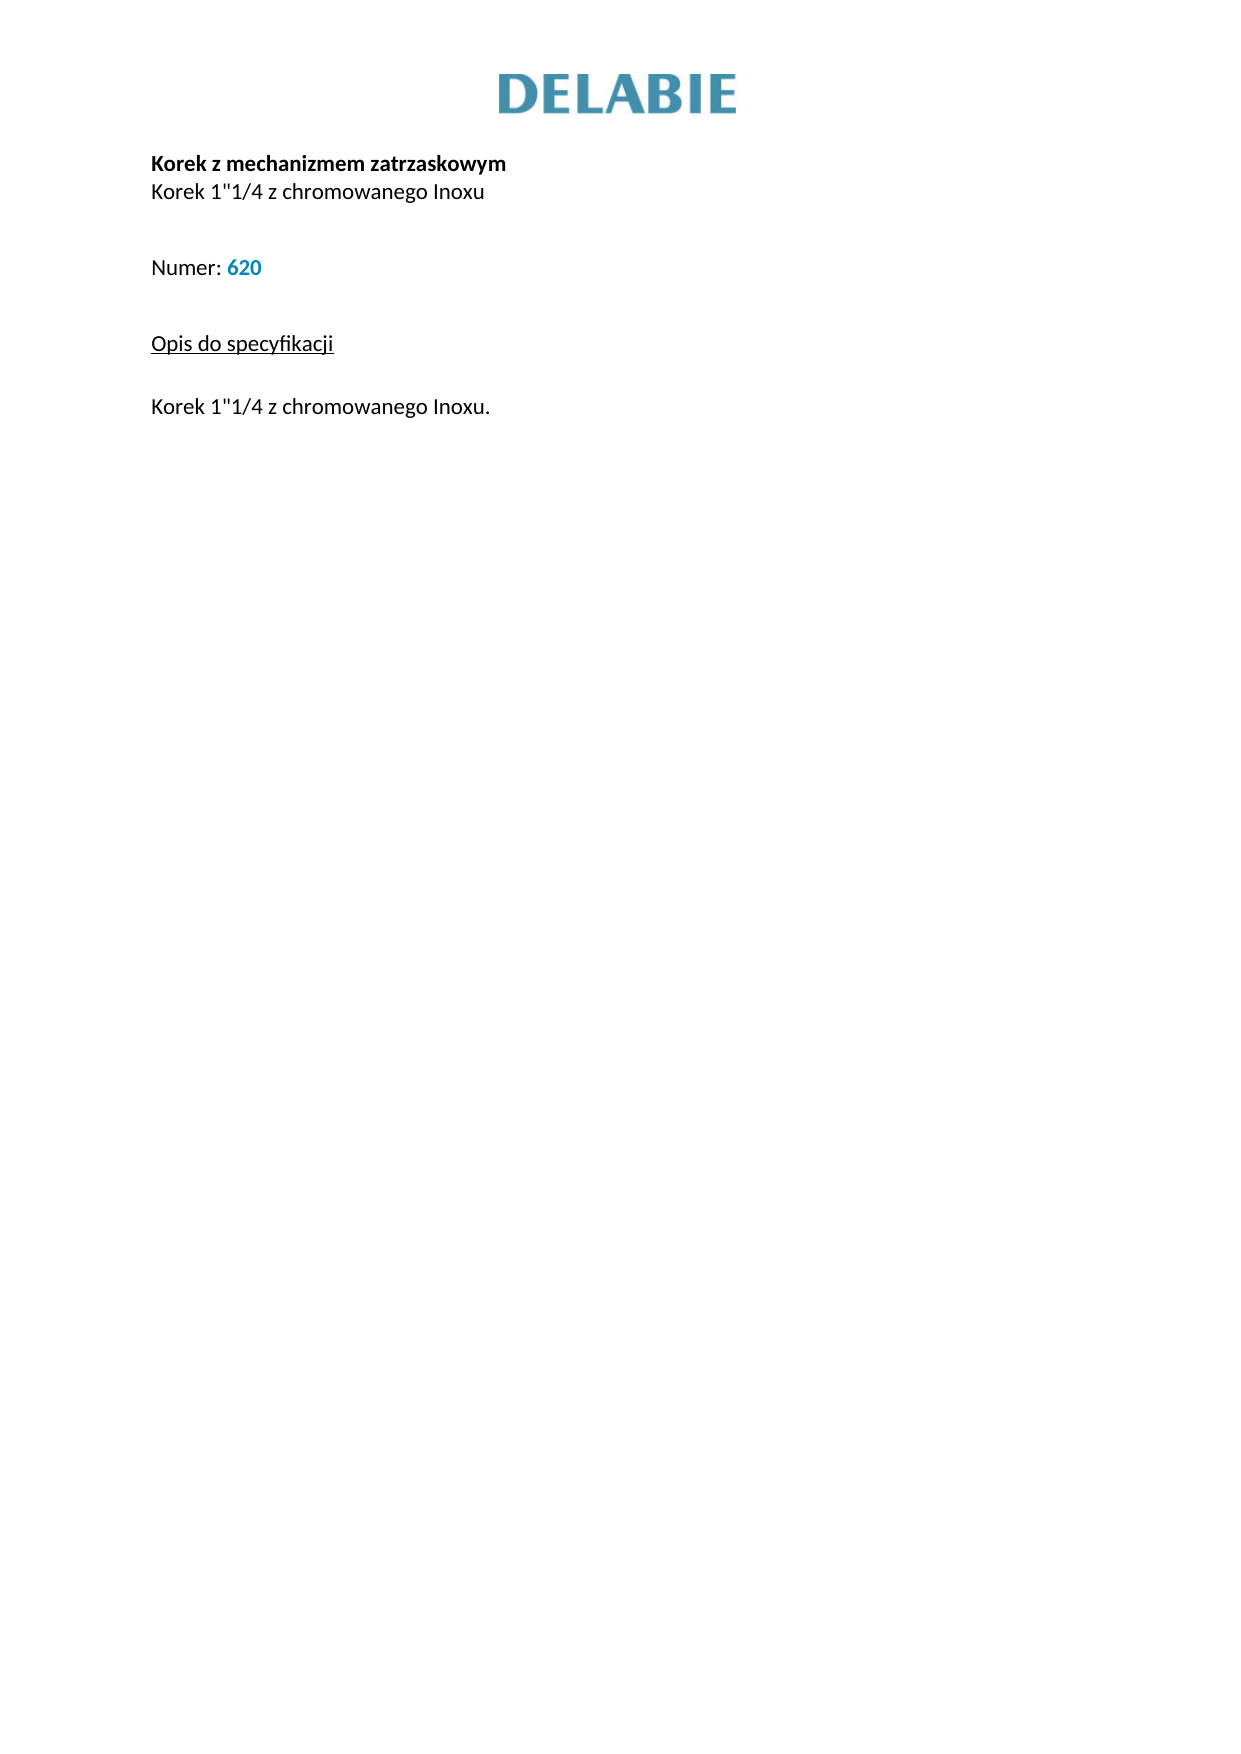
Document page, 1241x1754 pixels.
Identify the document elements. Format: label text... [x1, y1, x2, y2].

text Numer: 620 [151, 253, 1084, 281]
text Opis do specyfikacji [151, 329, 1084, 357]
picture [497, 74, 738, 114]
text Korek 1"1/4 z chromowanego Inoxu. [151, 392, 1084, 420]
text Korek z mechanizmem zatrzaskowym [151, 149, 1084, 177]
text Korek 1"1/4 z chromowanego Inoxu [151, 177, 1084, 205]
